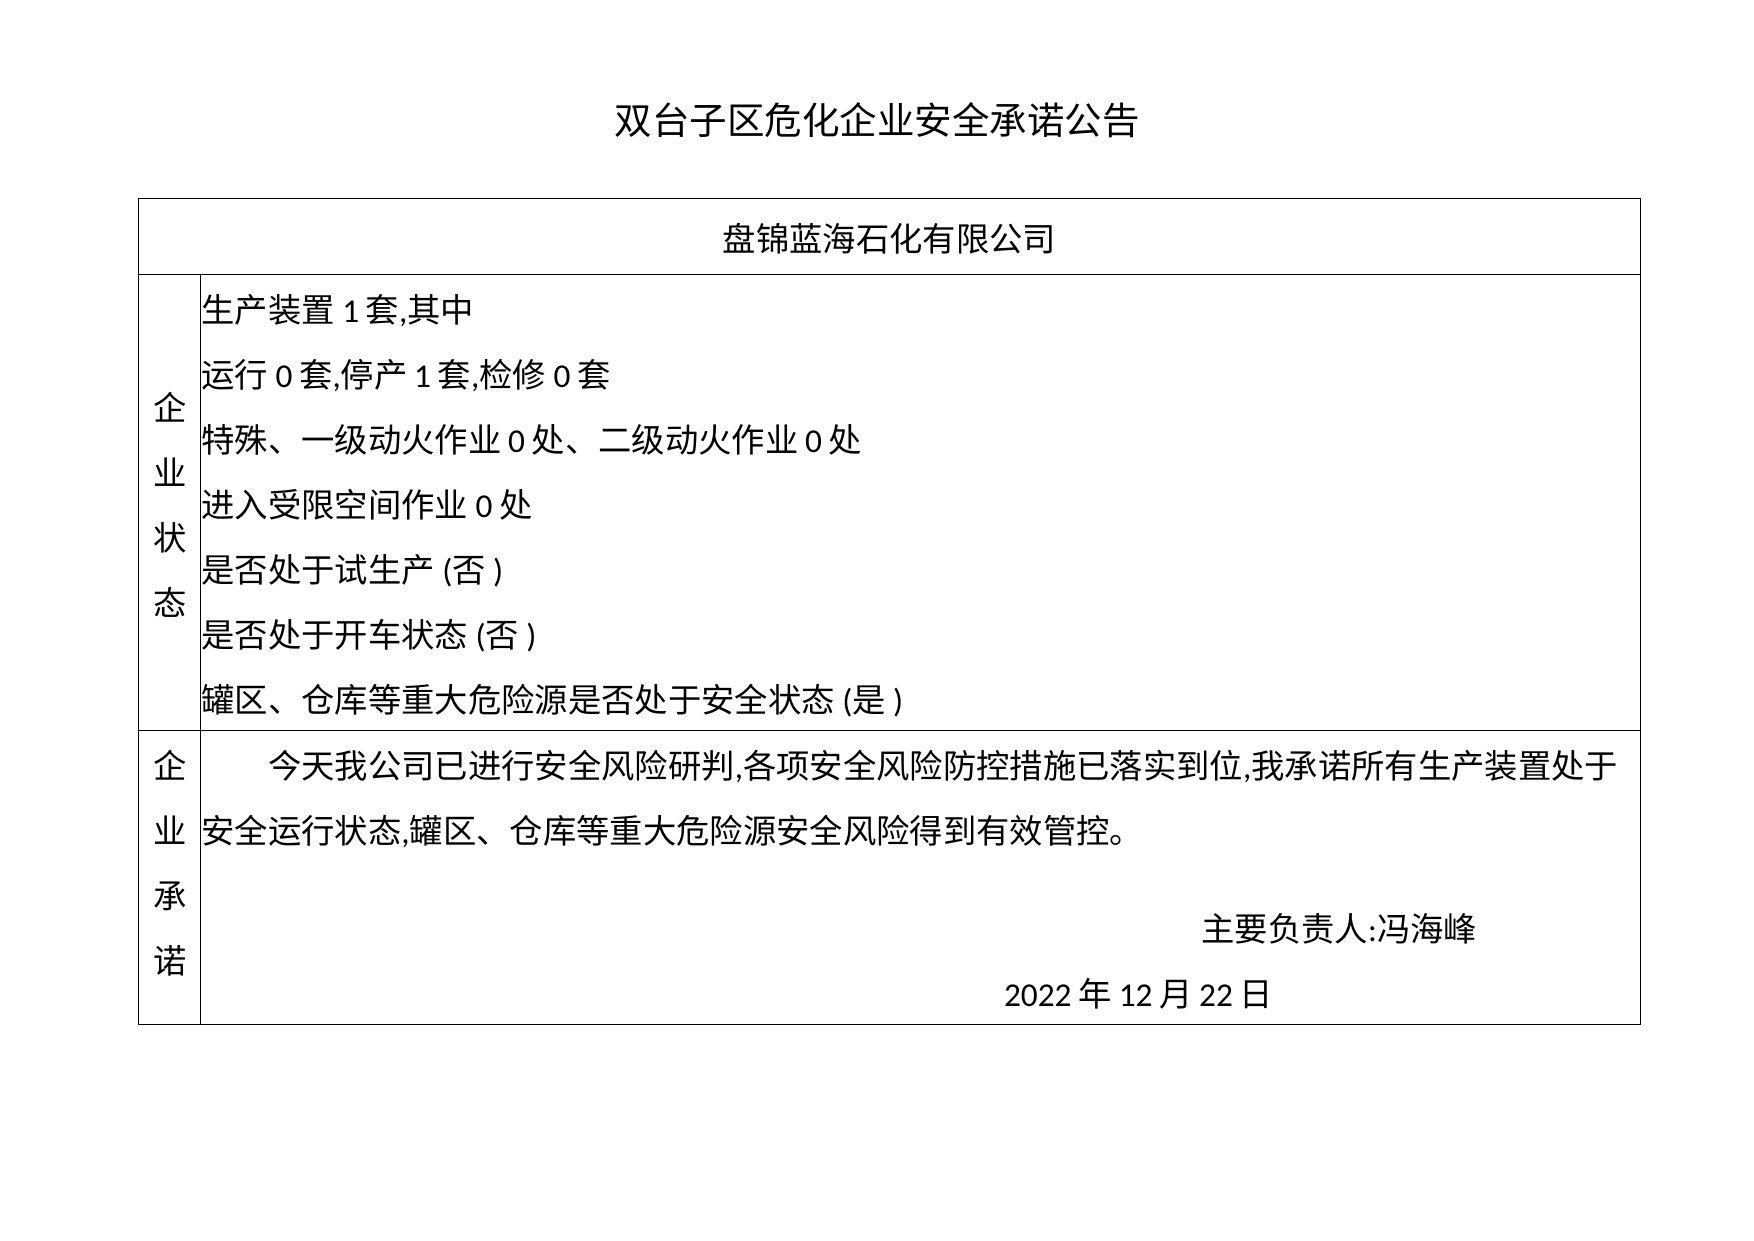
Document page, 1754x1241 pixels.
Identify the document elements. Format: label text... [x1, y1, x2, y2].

table_header 盘锦蓝海石化有限公司 [139, 199, 1640, 274]
table_cell 生产装置 1套,其中 运行 0套,停产1套,检修 0套 特殊、一级动火作业0处、二级动火作业0处 进入受限空间作业 0处 是否处于试生产 (否 ) 是否处于开车状态 (否 ) 罐区、仓库等重大危险源是否处于安全状态 (是 ) [201, 275, 1640, 730]
table_cell 企业承诺 [139, 731, 200, 1024]
table_cell 今天我公司已进行安全风险研判,各项安全风险防控措施已落实到位,我承诺所有生产装置处于安全运行状态,罐区、仓库等重大危险源安全风险得到有效管控。 主要负责人:冯海峰 2022年12月22日 [201, 731, 1640, 1024]
table_cell 企业状态 [139, 275, 200, 730]
